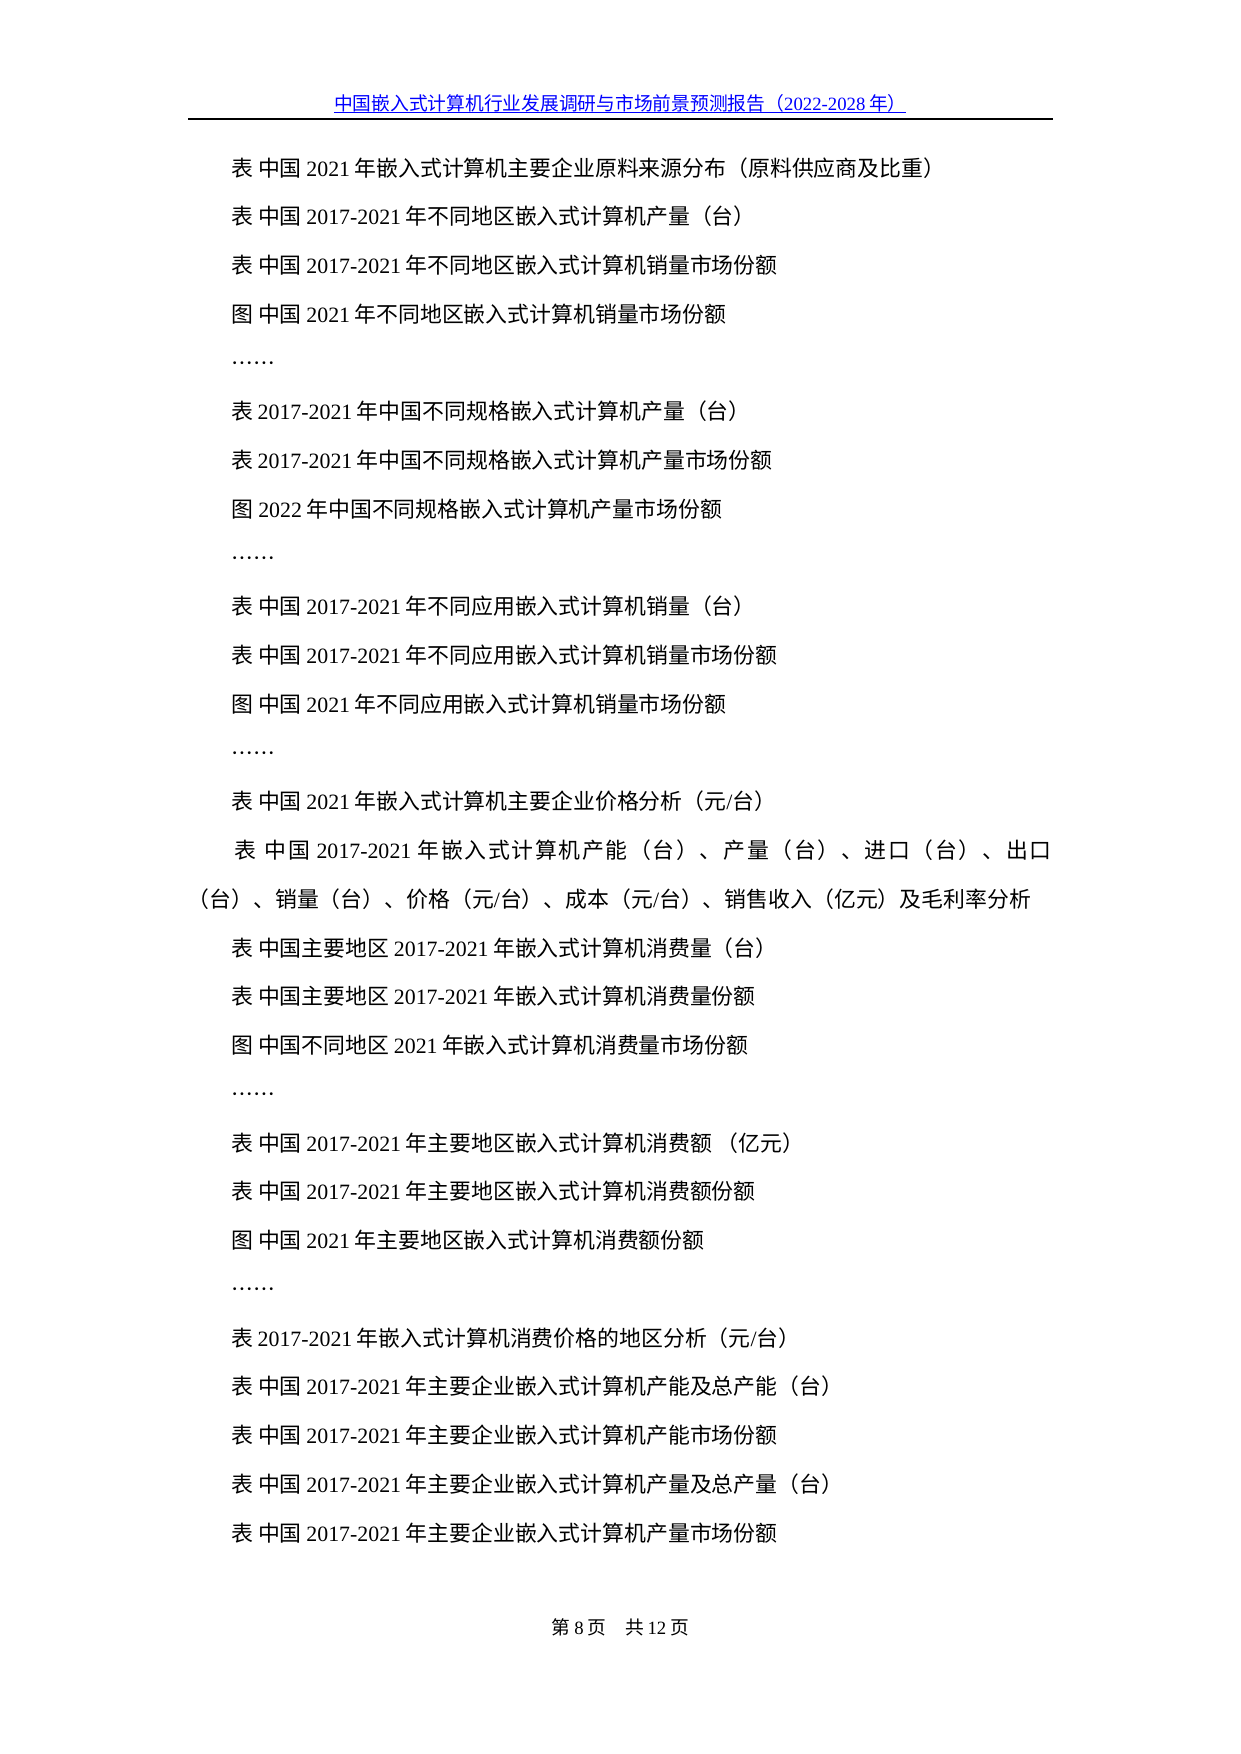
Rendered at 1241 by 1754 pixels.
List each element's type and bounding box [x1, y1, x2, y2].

text [187, 150, 1053, 1548]
